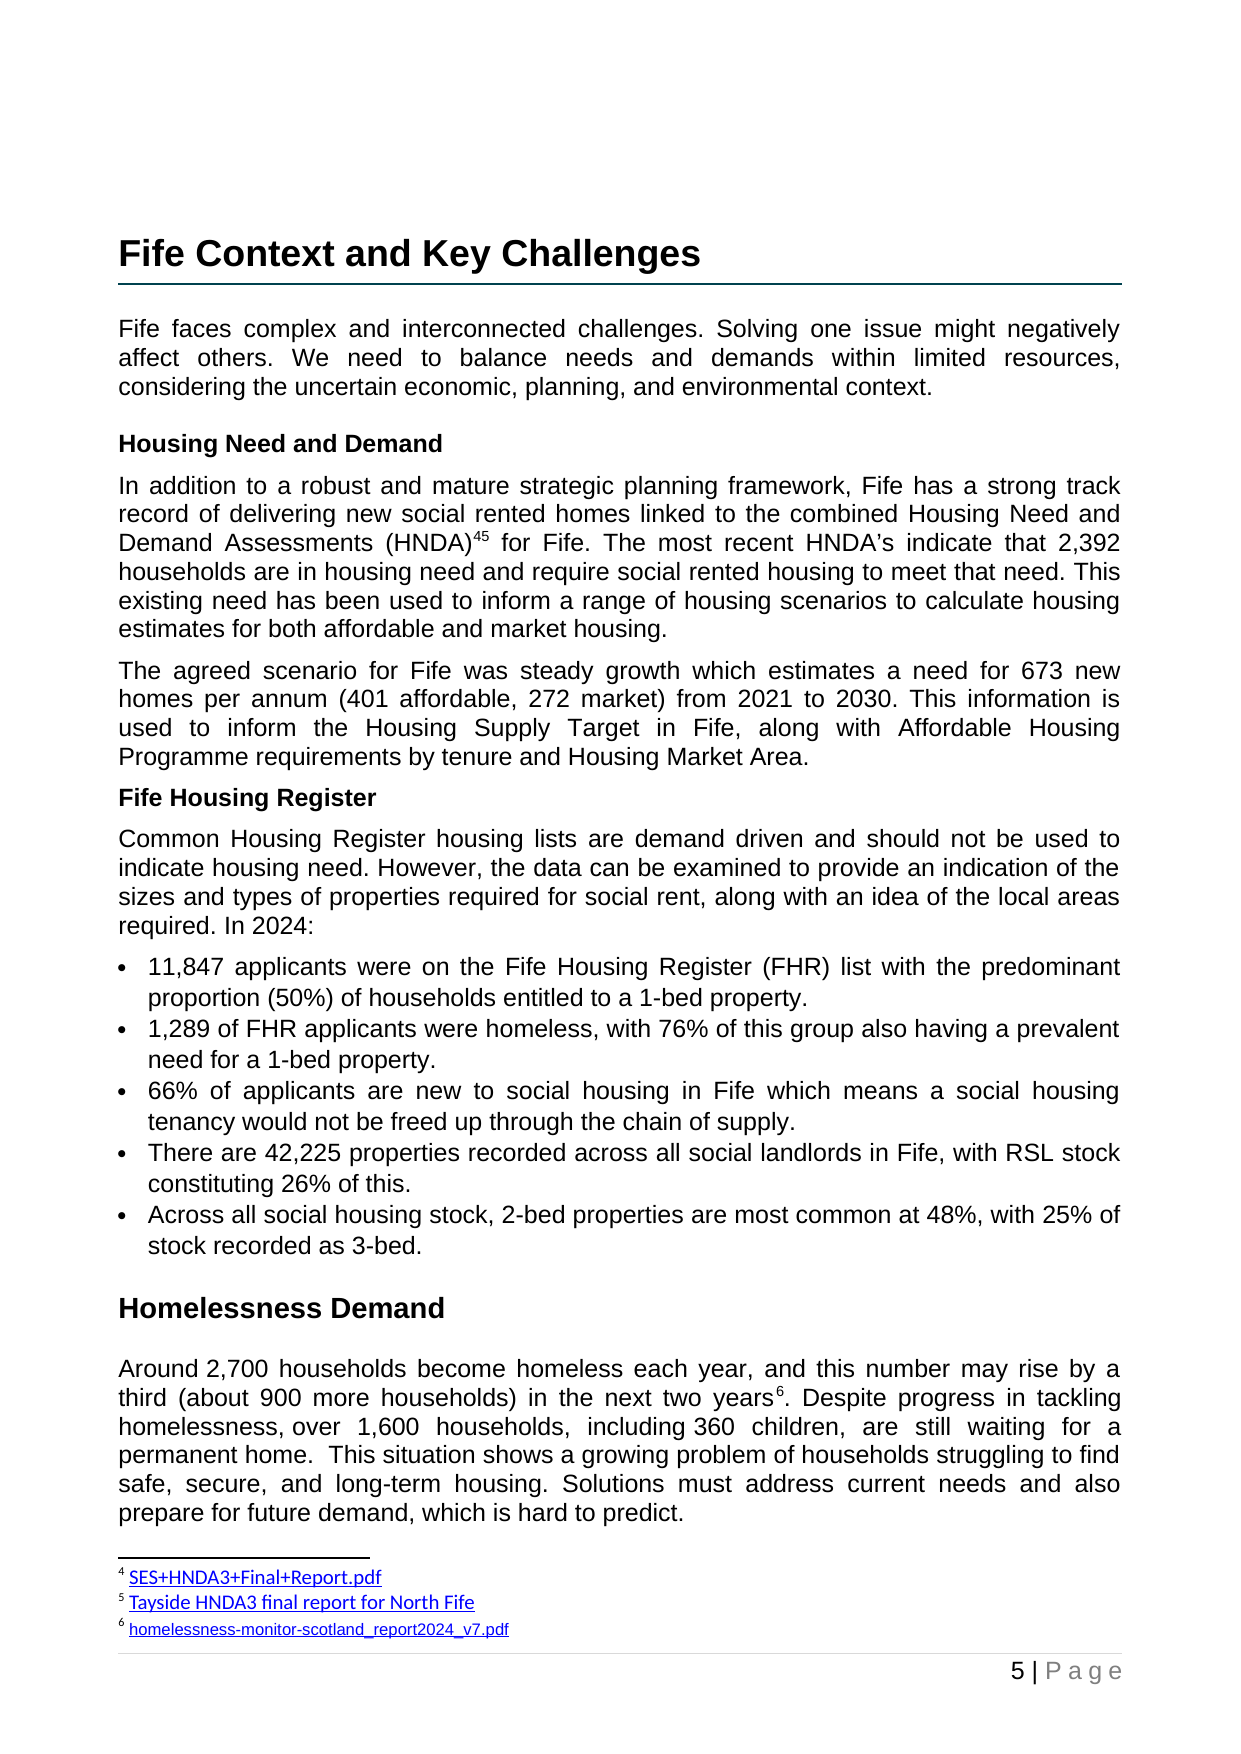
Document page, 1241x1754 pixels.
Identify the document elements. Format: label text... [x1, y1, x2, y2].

text Common Housing Register housing lists are demand driven and should not be used to indicate housing need. However, the data can be examined to provide an indication of the sizes and types of properties required for social rent, along with an idea of the local areas required. In 2024: [118, 824, 1122, 939]
list Across all social housing stock, 2-bed properties are most common at 48%, with 25% of stock recorded as 3-bed. [118, 1200, 1122, 1260]
list 66% of applicants are new to social housing in Fife which means a social housing tenancy would not be freed up through the chain of supply. [118, 1076, 1122, 1136]
subtitle Housing Need and Demand [118, 429, 1122, 458]
list There are 42,225 properties recorded across all social landlords in Fife, with RSL stock constituting 26% of this. [118, 1138, 1122, 1198]
text In addition to a robust and mature strategic planning framework, Fife has a strong track record of delivering new social rented homes linked to the combined Housing Need and Demand Assessments (HNDA) for Fife. The most recent HNDA’s indicate that 2,392 households are in housing need and require social rented housing to meet that need. This existing need has been used to inform a range of housing scenarios to calculate housing estimates for both affordable and market housing. [118, 471, 1122, 643]
subtitle Fife Housing Register [118, 783, 1122, 812]
text Fife faces complex and interconnected challenges. Solving one issue might negatively affect others. We need to balance needs and demands within limited resources, considering the uncertain economic, planning, and environmental context. [118, 314, 1122, 400]
text Homelessness Demand [118, 1291, 1122, 1325]
text The agreed scenario for Fife was steady growth which estimates a need for 673 new homes per annum (401 affordable, 272 market) from 2021 to 2030. This information is used to inform the Housing Supply Target in Fife, along with Affordable Housing Programme requirements by tenure and Housing Market Area. [118, 656, 1122, 771]
subtitle Fife Context and Key Challenges [118, 231, 1122, 283]
list 1,289 of FHR applicants were homeless, with 76% of this group also having a prevalent need for a 1-bed property. [118, 1014, 1122, 1074]
list 11,847 applicants were on the Fife Housing Register (FHR) list with the predominant proportion (50%) of households entitled to a 1-bed property. [118, 952, 1122, 1012]
text Around 2,700 households become homeless each year, and this number may rise by a third (about 900 more households) in the next two years. Despite progress in tackling homelessness, over 1,600 households, including 360 children, are still waiting for a permanent home. This situation shows a growing problem of households struggling to find safe, secure, and long-term housing. Solutions must address current needs and also prepare for future demand, which is hard to predict. [118, 1354, 1122, 1527]
